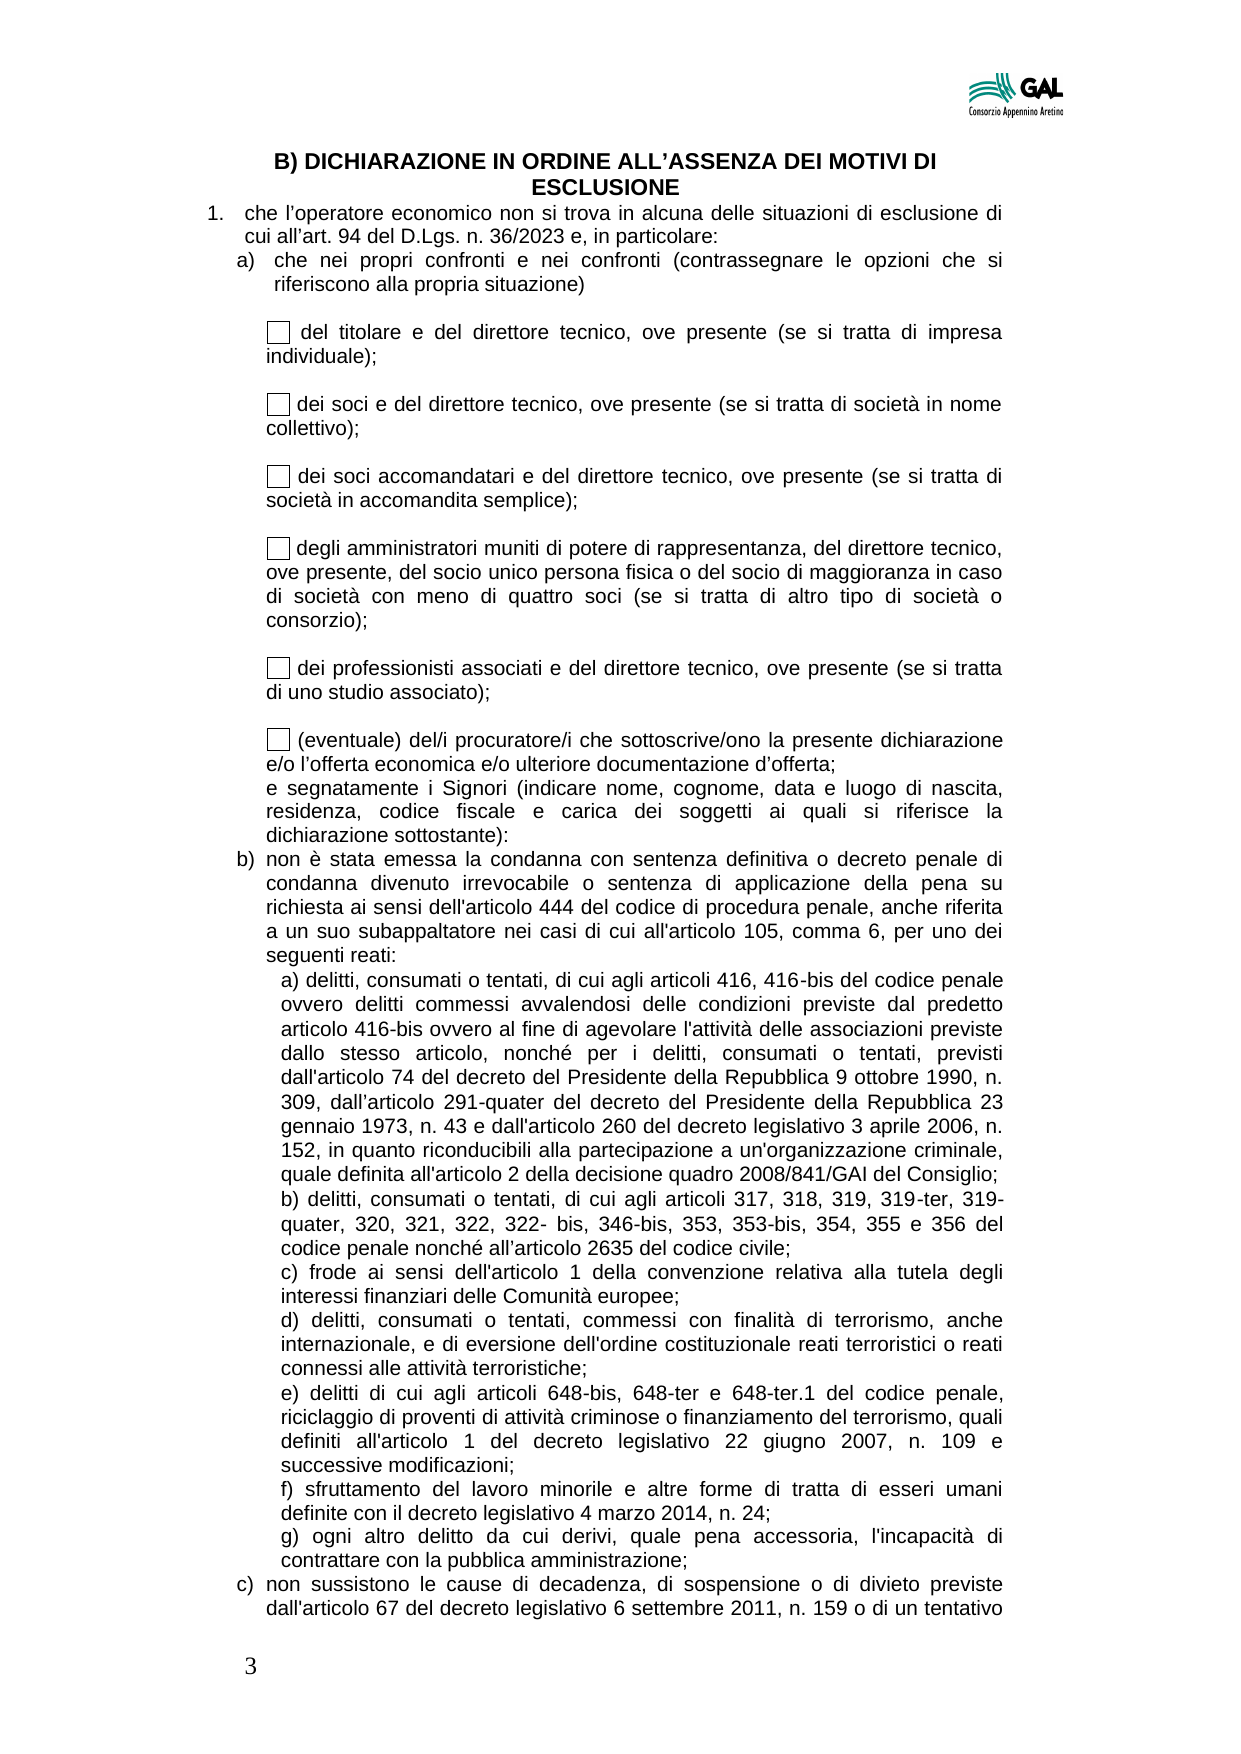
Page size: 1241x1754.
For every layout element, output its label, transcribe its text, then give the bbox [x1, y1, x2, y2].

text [236, 1572, 1004, 1620]
list che nei propri confronti e nei confronti (contrassegnare le opzioni che si riferiscono alla propria situazione) [236, 248, 1004, 296]
list che l’operatore economico non si trova in alcuna delle situazioni di esclusione di cui all’art. 94 del D.Lgs. n. 36/2023 e, in particolare: [207, 200, 1004, 248]
text dei professionisti associati e del direttore tecnico, ove presente (se si tratta di uno studio associato); [266, 656, 1004, 703]
text d) delitti, consumati o tentati, commessi con finalità di terrorismo, anche internazionale, e di eversione dell'ordine costituzionale reati terroristici o reati connessi alle attività terroristiche; [281, 1308, 1004, 1379]
text e) delitti di cui agli articoli 648‐bis, 648‐ter e 648‐ter.1 del codice penale, riciclaggio di proventi di attività criminose o finanziamento del terrorismo, quali definiti all'articolo 1 del decreto legislativo 22 giugno 2007, n. 109 e successive modificazioni; [281, 1379, 1004, 1476]
text dei soci accomandatari e del direttore tecnico, ove presente (se si tratta di società in accomandita semplice); [266, 464, 1004, 512]
picture [969, 73, 1064, 118]
text f) sfruttamento del lavoro minorile e altre forme di tratta di esseri umani definite con il decreto legislativo 4 marzo 2014, n. 24; [281, 1476, 1004, 1524]
text dei soci e del direttore tecnico, ove presente (se si tratta di società in nome collettivo); [266, 392, 1004, 440]
text e segnatamente i Signori (indicare nome, cognome, data e luogo di nascita, residenza, codice fiscale e carica dei soggetti ai quali si riferisce la dichiarazione sottostante): [266, 775, 1004, 847]
text c) frode ai sensi dell'articolo 1 della convenzione relativa alla tutela degli interessi finanziari delle Comunità europee; [281, 1260, 1004, 1308]
text del titolare e del direttore tecnico, ove presente (se si tratta di impresa individuale); [266, 320, 1004, 368]
text B) DICHIARAZIONE IN ORDINE ALL’ASSENZA DEI MOTIVI DI ESCLUSIONE [207, 148, 1004, 200]
text (eventuale) del/i procuratore/i che sottoscrive/ono la presente dichiarazione e/o l’offerta economica e/o ulteriore documentazione d’offerta; [266, 727, 1004, 775]
text g) ogni altro delitto da cui derivi, quale pena accessoria, l'incapacità di contrattare con la pubblica amministrazione; [281, 1524, 1004, 1572]
text degli amministratori muniti di potere di rappresentanza, del direttore tecnico, ove presente, del socio unico persona fisica o del socio di maggioranza in caso di società con meno di quattro soci (se si tratta di altro tipo di società o consorzio); [266, 536, 1004, 632]
text b) non è stata emessa la condanna con sentenza definitiva o decreto penale di condanna divenuto irrevocabile o sentenza di applicazione della pena su richiesta ai sensi dell'articolo 444 del codice di procedura penale, anche riferita a un suo subappaltatore nei casi di cui all'articolo 105, comma 6, per uno dei seguenti reati: [236, 847, 1004, 967]
text b) delitti, consumati o tentati, di cui agli articoli 317, 318, 319, 319‐ter, 319‐quater, 320, 321, 322, 322‐ bis, 346‐bis, 353, 353‐bis, 354, 355 e 356 del codice penale nonché all’articolo 2635 del codice civile; [281, 1186, 1004, 1260]
text a) delitti, consumati o tentati, di cui agli articoli 416, 416‐bis del codice penale ovvero delitti commessi avvalendosi delle condizioni previste dal predetto articolo 416‐bis ovvero al fine di agevolare l'attività delle associazioni previste dallo stesso articolo, nonché per i delitti, consumati o tentati, previsti dall'articolo 74 del decreto del Presidente della Repubblica 9 ottobre 1990, n. 309, dall’articolo 291‐quater del decreto del Presidente della Repubblica 23 gennaio 1973, n. 43 e dall'articolo 260 del decreto legislativo 3 aprile 2006, n. 152, in quanto riconducibili alla partecipazione a un'organizzazione criminale, quale definita all'articolo 2 della decisione quadro 2008/841/GAI del Consiglio; [281, 967, 1004, 1186]
